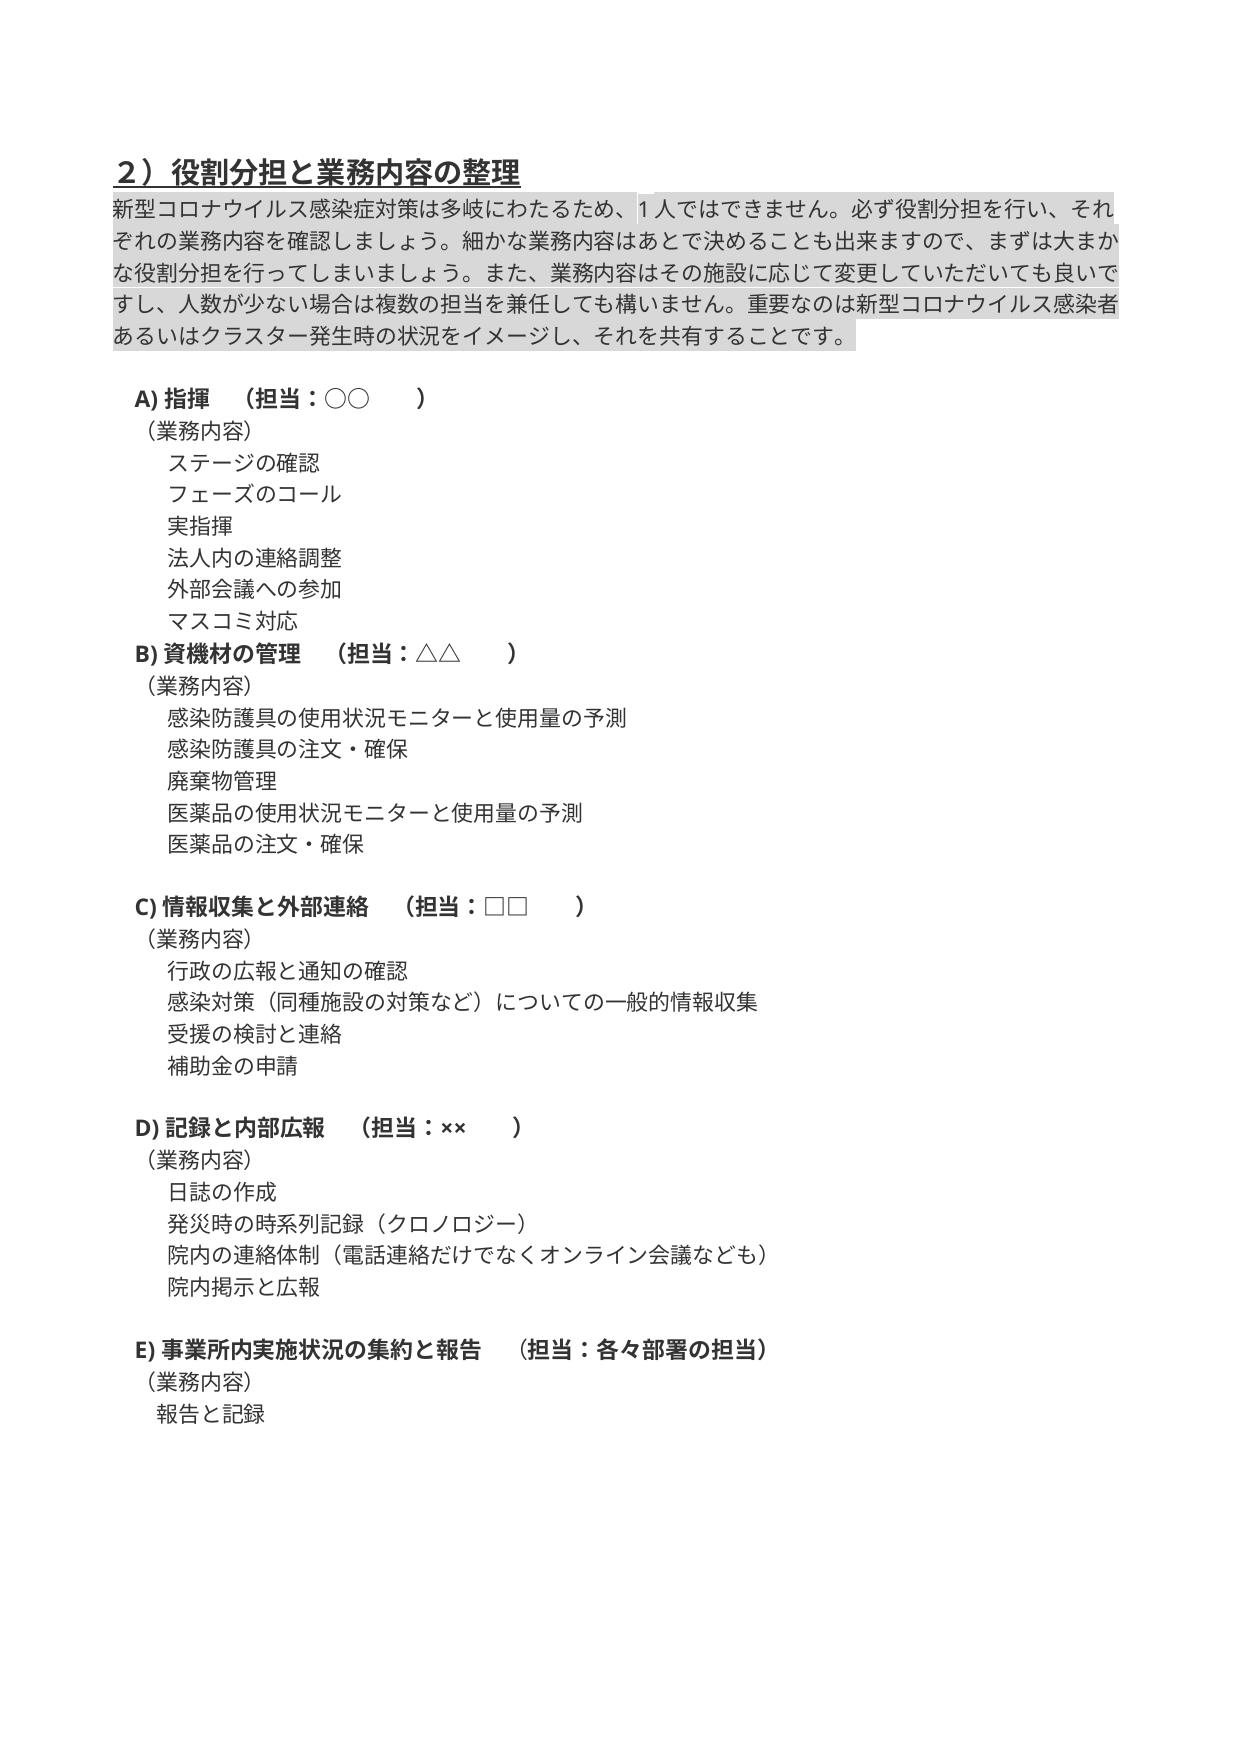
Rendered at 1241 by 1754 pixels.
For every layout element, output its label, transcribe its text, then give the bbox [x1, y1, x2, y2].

text 院内の連絡体制（電話連絡だけでなくオンライン会議なども） [112, 1238, 1128, 1270]
text 補助金の申請 [112, 1049, 1128, 1080]
text D) 記録と内部広報 （担当：×× ） [112, 1110, 1128, 1143]
text C) 情報収集と外部連絡 （担当：□□ ） [112, 889, 1128, 922]
text 廃棄物管理 [112, 764, 1128, 796]
text 感染防護具の使用状況モニターと使用量の予測 [112, 701, 1128, 732]
text 発災時の時系列記録（クロノロジー） [112, 1207, 1128, 1238]
text ステージの確認 [112, 446, 1128, 477]
text 感染対策（同種施設の対策など）についての一般的情報収集 [112, 985, 1128, 1017]
text （業務内容） [112, 1143, 1128, 1175]
text ２）役割分担と業務内容の整理 [112, 150, 1128, 192]
text 医薬品の使用状況モニターと使用量の予測 [112, 796, 1128, 827]
text 感染防護具の注文・確保 [112, 732, 1128, 764]
text 新型コロナウイルス感染症対策は多岐にわたるため、1人ではできません。必ず役割分担を行い、それぞれの業務内容を確認しましょう。細かな業務内容はあとで決めることも出来ますので、まずは大まかな役割分担を行ってしまいましょう。また、業務内容はその施設に応じて変更していただいても良いですし、人数が少ない場合は複数の担当を兼任しても構いません。重要なのは新型コロナウイルス感染者あるいはクラスター発生時の状況をイメージし、それを共有することです。 [112, 192, 1128, 351]
text 日誌の作成 [112, 1175, 1128, 1207]
text 院内掲示と広報 [112, 1270, 1128, 1302]
text 受援の検討と連絡 [112, 1017, 1128, 1049]
text マスコミ対応 [112, 604, 1128, 636]
text （業務内容） [112, 414, 1128, 446]
text （業務内容） [112, 669, 1128, 701]
text 行政の広報と通知の確認 [112, 954, 1128, 985]
text 報告と記録 [112, 1397, 1128, 1428]
text （業務内容） [112, 922, 1128, 954]
text 実指揮 [112, 509, 1128, 541]
text （業務内容） [112, 1365, 1128, 1397]
text 医薬品の注文・確保 [112, 827, 1128, 859]
text 法人内の連絡調整 [112, 541, 1128, 572]
text E) 事業所内実施状況の集約と報告 （担当：各々部署の担当） [112, 1332, 1128, 1365]
text フェーズのコール [112, 477, 1128, 509]
text B) 資機材の管理 （担当：△△ ） [112, 636, 1128, 669]
text 外部会議への参加 [112, 572, 1128, 604]
text A) 指揮 （担当：○○ ） [112, 381, 1128, 414]
